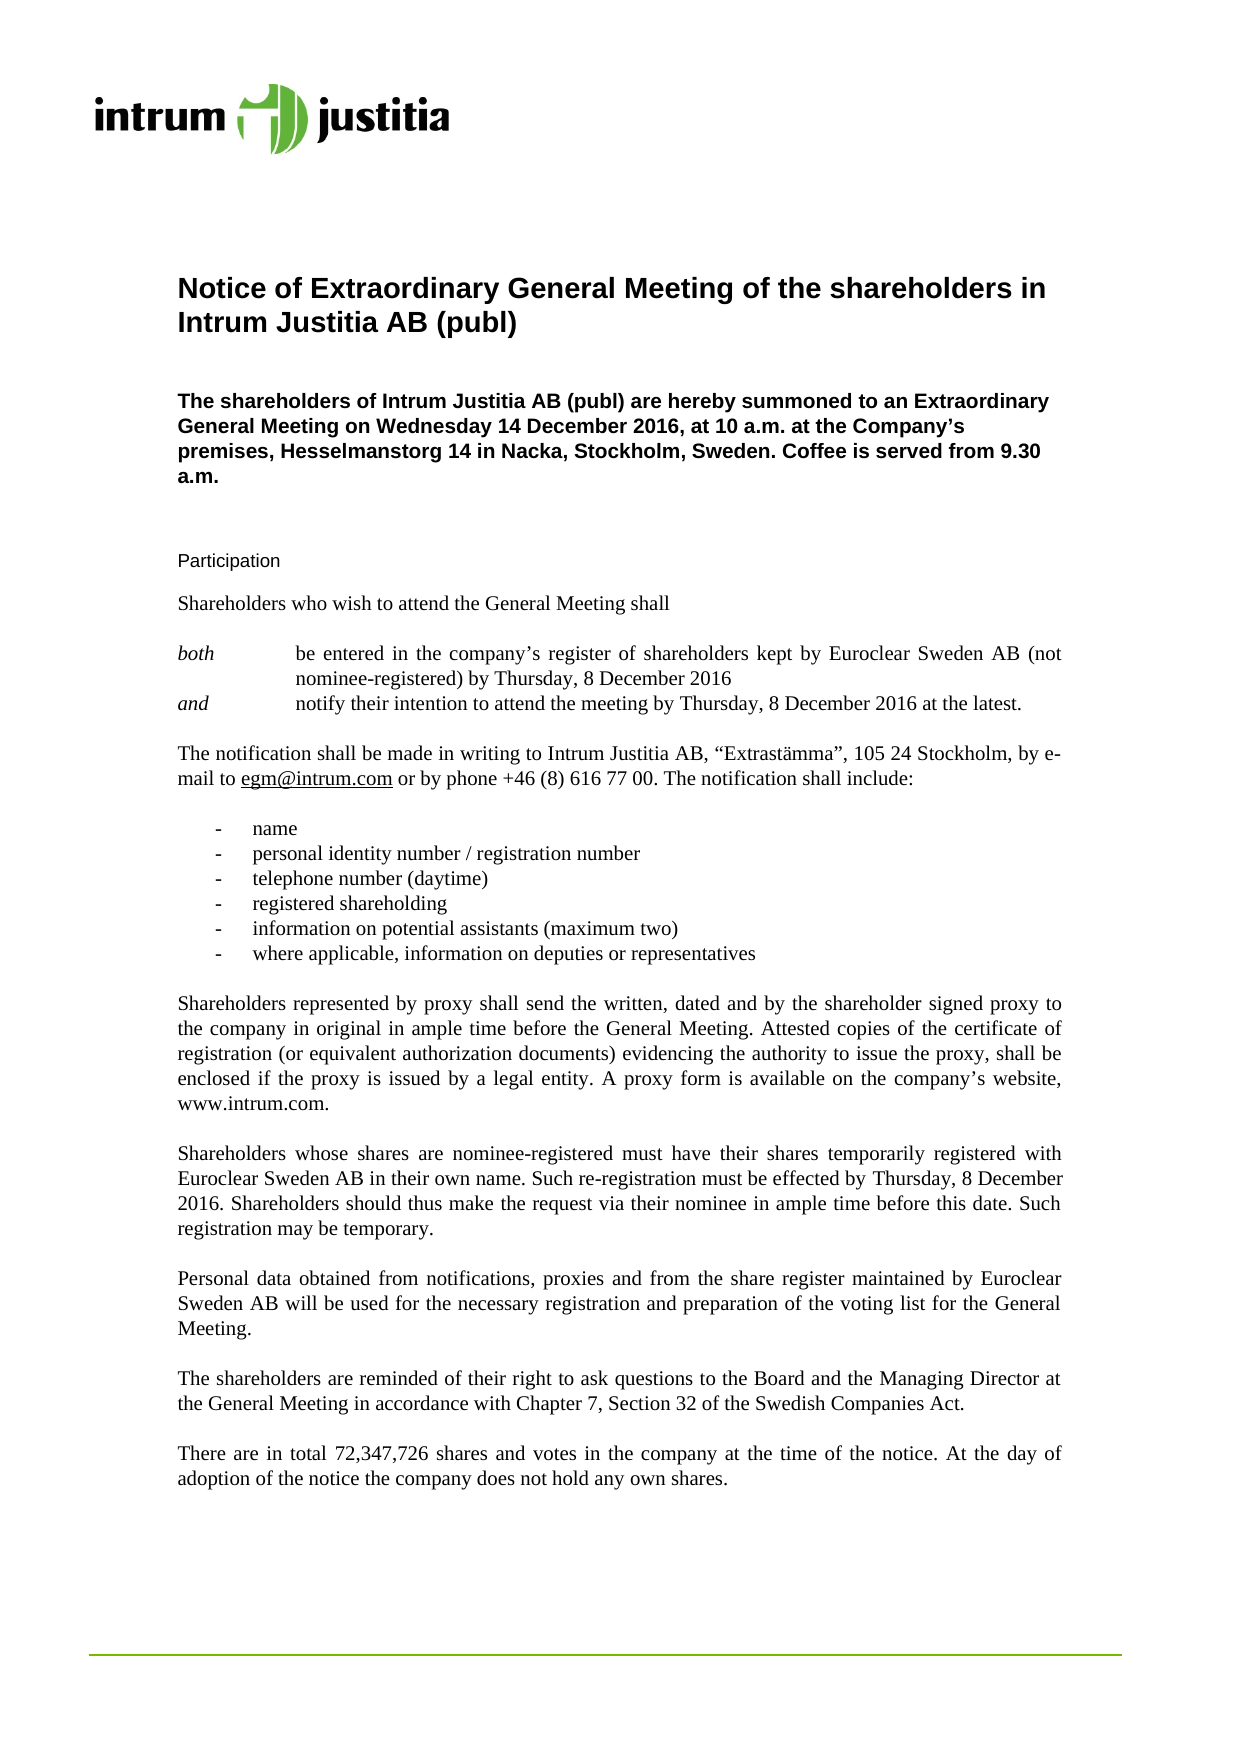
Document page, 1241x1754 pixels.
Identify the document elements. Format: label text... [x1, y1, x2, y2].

list information on potential assistants (maximum two) [215, 915, 1063, 940]
text both be entered in the company’s register of shareholders kept by Euroclear Sweden AB (not nominee-registered) by Thursday, 8 December 2016 [177, 640, 1063, 690]
list telephone number (daytime) [215, 865, 1063, 890]
text The shareholders of Intrum Justitia AB (publ) are hereby summoned to an Extraordinary General Meeting on Wednesday 14 December 2016, at 10 a.m. at the Company’s premises, Hesselmanstorg 14 in Nacka, Stockholm, Sweden. Coffee is served from 9.30 a.m. [177, 388, 1063, 488]
text There are in total 72,347,726 shares and votes in the company at the time of the notice. At the day of adoption of the notice the company does not hold any own shares. [177, 1440, 1063, 1490]
picture [95, 84, 449, 155]
list registered shareholding [215, 890, 1063, 915]
list name [215, 815, 1063, 840]
subtitle Participation [177, 547, 1063, 572]
text and notify their intention to attend the meeting by Thursday, 8 December 2016 at the latest. [177, 690, 1063, 715]
subtitle Notice of Extraordinary General Meeting of the shareholders in Intrum Justitia AB (publ) [177, 271, 1063, 338]
text Shareholders represented by proxy shall send the written, dated and by the shareholder signed proxy to the company in original in ample time before the General Meeting. Attested copies of the certificate of registration (or equivalent authorization documents) evidencing the authority to issue the proxy, shall be enclosed if the proxy is issued by a legal entity. A proxy form is available on the company’s website, www.intrum.com. [177, 990, 1063, 1115]
text Shareholders whose shares are nominee-registered must have their shares temporarily registered with Euroclear Sweden AB in their own name. Such re-registration must be effected by Thursday, 8 December 2016. Shareholders should thus make the request via their nominee in ample time before this date. Such registration may be temporary. [177, 1140, 1063, 1240]
list personal identity number / registration number [215, 840, 1063, 865]
text The notification shall be made in writing to Intrum Justitia AB, “Extrastämma”, 105 24 Stockholm, by e-mail to egm@intrum.com or by phone +46 (8) 616 77 00. The notification shall include: [177, 740, 1063, 790]
list where applicable, information on deputies or representatives [215, 940, 1063, 965]
text Personal data obtained from notifications, proxies and from the share register maintained by Euroclear Sweden AB will be used for the necessary registration and preparation of the voting list for the General Meeting. [177, 1265, 1063, 1340]
text The shareholders are reminded of their right to ask questions to the Board and the Managing Director at the General Meeting in accordance with Chapter 7, Section 32 of the Swedish Companies Act. [177, 1365, 1063, 1415]
text Shareholders who wish to attend the General Meeting shall [177, 590, 1063, 615]
